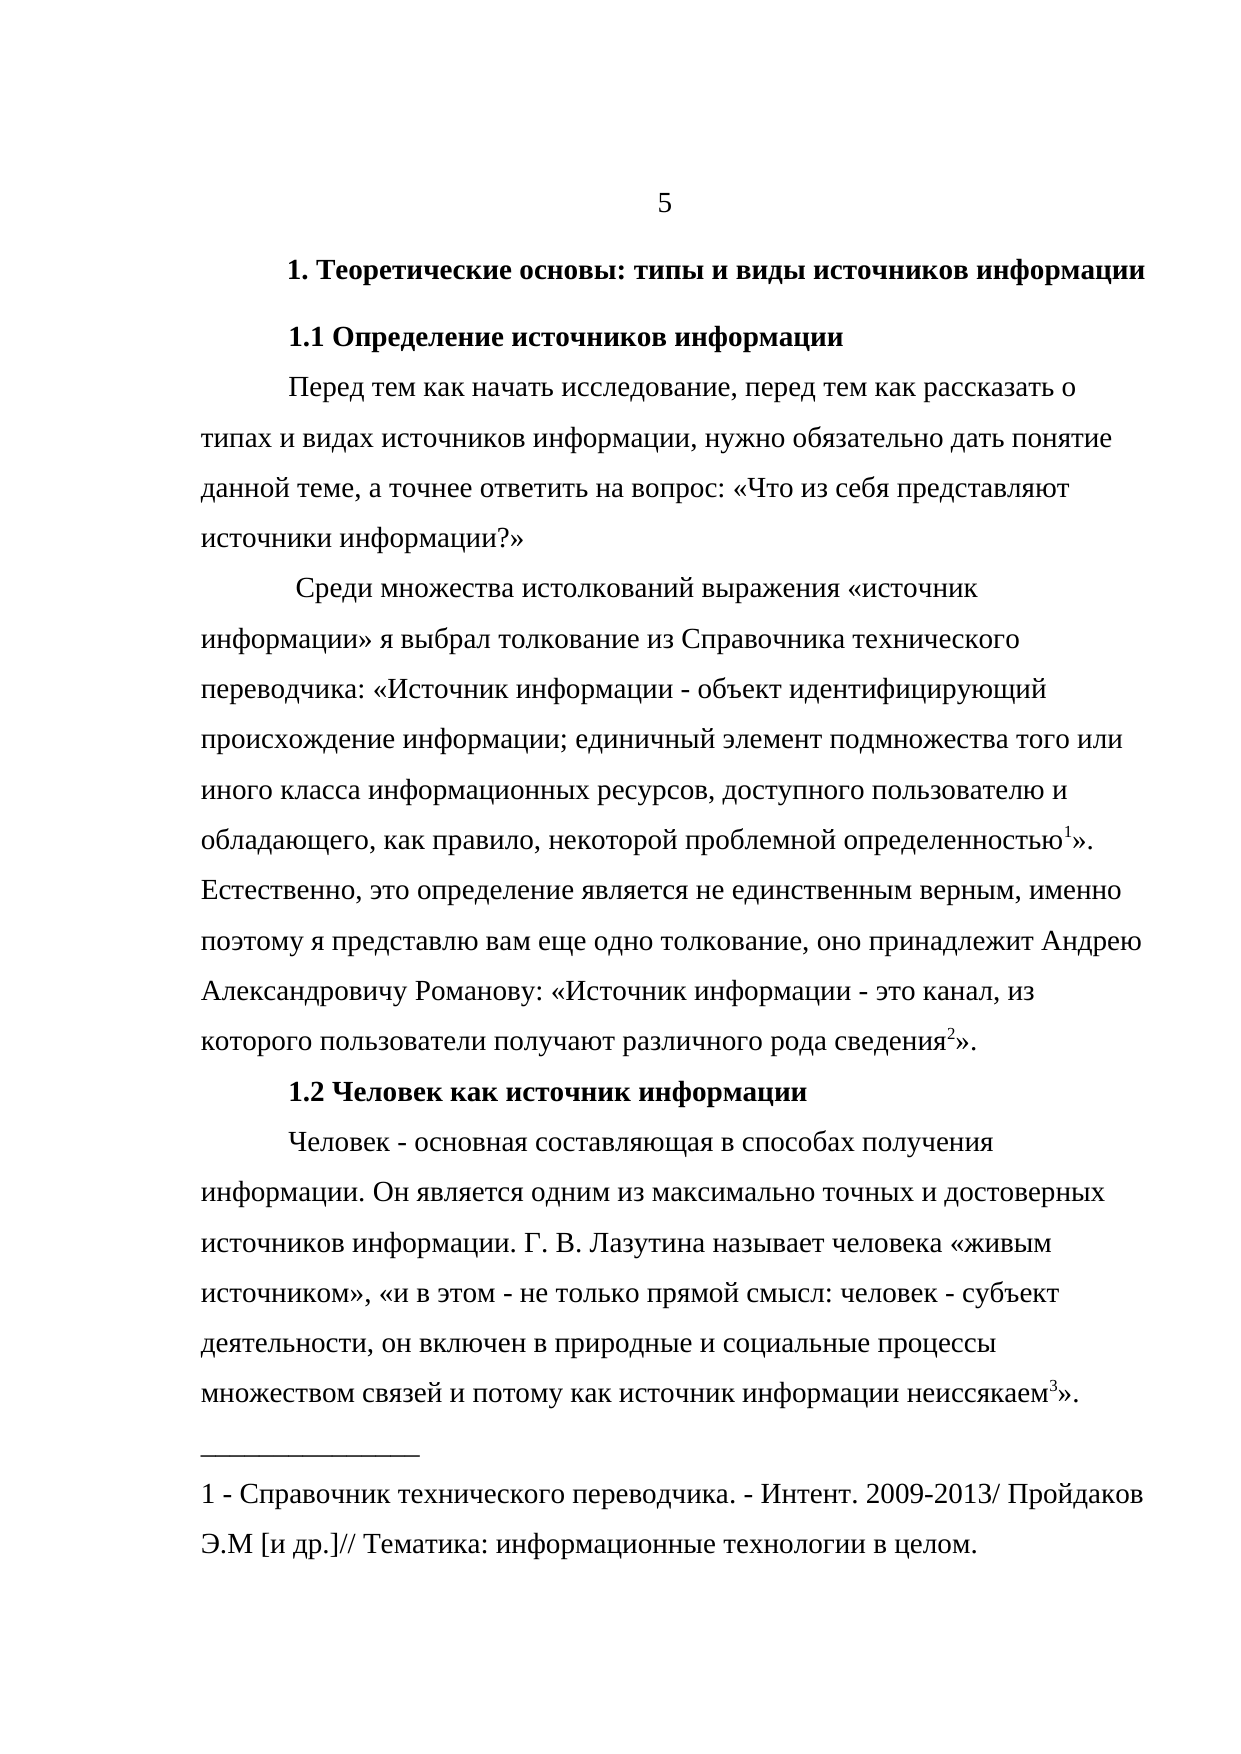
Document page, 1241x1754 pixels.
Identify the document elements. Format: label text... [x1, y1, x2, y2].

text 1.1 Определение источников информации [201, 319, 1152, 353]
text 1.2 Человек как источник информации [201, 1074, 1152, 1107]
text 1 - Справочник технического переводчика. - Интент. 2009-2013/ Пройдаков Э.М [и др.]// Тематика: информационные технологии в целом. [201, 1476, 1152, 1560]
text _______________ [201, 1426, 1152, 1459]
text Среди множества истолкований выражения «источник информации» я выбрал толкование из Справочника технического переводчика: «Источник информации - объект идентифицирующий происхождение информации; единичный элемент подмножества того или иного класса информационных ресурсов, доступного пользователю и обладающего, как правило, некоторой проблемной определенностью1». Естественно, это определение является не единственным верным, именно поэтому я представлю вам еще одно толкование, оно принадлежит Андрею Александровичу Романову: «Источник информации - это канал, из которого пользователи получают различного рода сведения2». [201, 571, 1152, 1057]
text Человек - основная составляющая в способах получения информации. Он является одним из максимально точных и достоверных источников информации. Г. В. Лазутина называет человека «живым источником», «и в этом - не только прямой смысл: человек - субъект деятельности, он включен в природные и социальные процессы множеством связей и потому как источник информации неиссякаем3». [201, 1124, 1152, 1409]
text Перед тем как начать исследование, перед тем как рассказать о типах и видах источников информации, нужно обязательно дать понятие данной теме, а точнее ответить на вопрос: «Что из себя представляют источники информации?» [201, 369, 1152, 554]
text 1. Теоретические основы: типы и виды источников информации [177, 252, 1152, 286]
text 5 [177, 185, 1152, 219]
